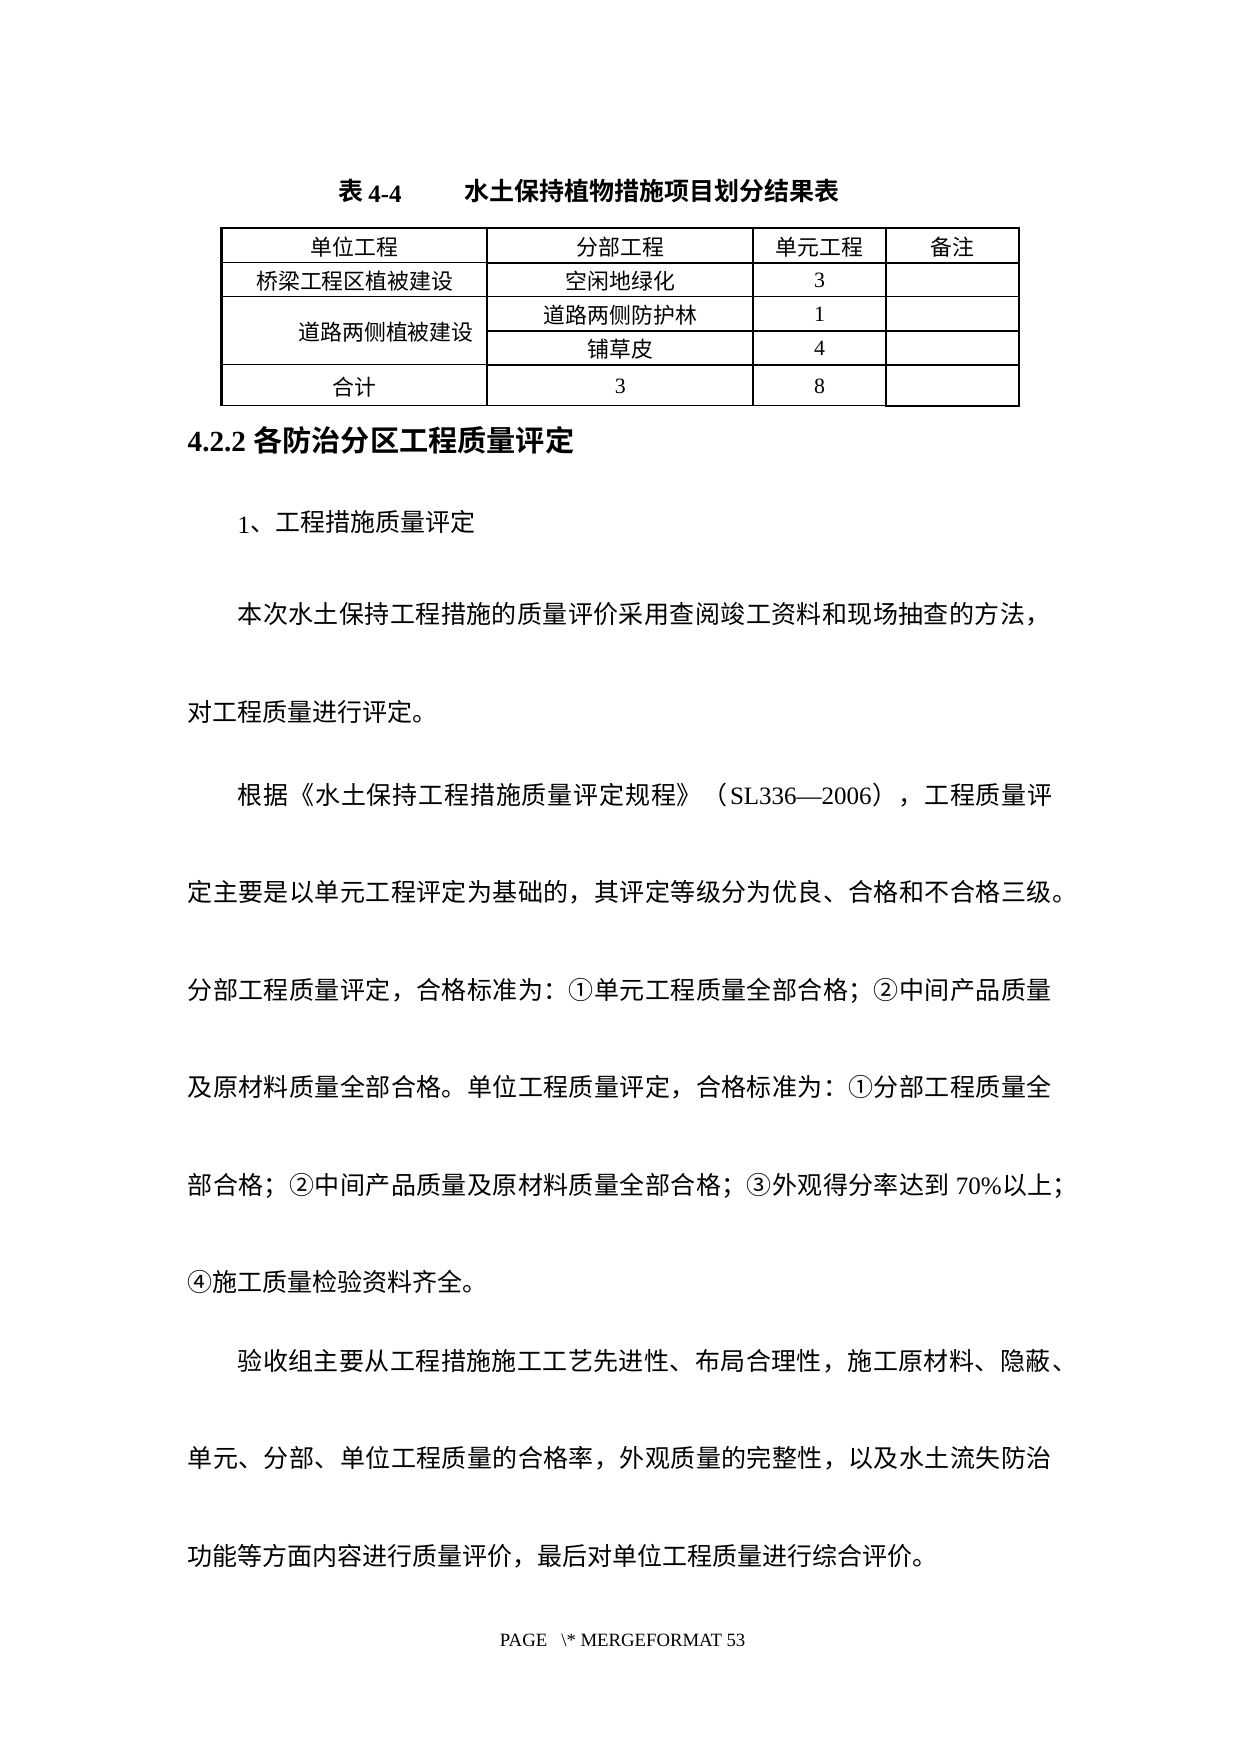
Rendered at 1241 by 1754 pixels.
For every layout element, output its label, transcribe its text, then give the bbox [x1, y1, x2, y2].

table_cell [887, 297, 1018, 330]
table_cell 铺草皮 [488, 332, 752, 364]
text 4.2.2 各防治分区工程质量评定 [187, 407, 1053, 472]
table_cell 8 [754, 366, 885, 404]
text 根据《水土保持工程措施质量评定规程》（SL336—2006），工程质量评定主要是以单元工程评定为基础的，其评定等级分为优良、合格和不合格三级。分部工程质量评定，合格标准为：①单元工程质量全部合格；②中间产品质量及原材料质量全部合格。单位工程质量评定，合格标准为：①分部工程质量全部合格；②中间产品质量及原材料质量全部合格；③外观得分率达到70%以上；④施工质量检验资料齐全。 [187, 761, 1053, 1313]
table_cell 道路两侧植被建设 [223, 297, 486, 364]
table_header 分部工程 [488, 229, 752, 262]
table_cell [887, 332, 1018, 364]
table_cell [887, 366, 1018, 404]
text 验收组主要从工程措施施工工艺先进性、布局合理性，施工原材料、隐蔽、单元、分部、单位工程质量的合格率，外观质量的完整性，以及水土流失防治功能等方面内容进行质量评价，最后对单位工程质量进行综合评价。 [187, 1332, 1053, 1592]
table_cell [887, 264, 1018, 296]
table_cell 空闲地绿化 [488, 264, 752, 296]
table_header 备注 [887, 229, 1018, 262]
table_cell 1 [754, 297, 885, 330]
table_header 单位工程 [223, 229, 486, 262]
text 本次水土保持工程措施的质量评价采用查阅竣工资料和现场抽查的方法，对工程质量进行评定。 [187, 580, 1053, 743]
table_cell 3 [488, 366, 752, 404]
text 表4-4 水土保持植物措施项目划分结果表 [187, 162, 1053, 227]
table_header 单元工程 [754, 229, 885, 262]
text 1、工程措施质量评定 [187, 493, 1053, 558]
table_cell 4 [754, 332, 885, 364]
table_cell 3 [754, 264, 885, 296]
table_cell 合计 [223, 365, 486, 404]
table_cell 道路两侧防护林 [488, 297, 752, 330]
table_cell 桥梁工程区植被建设 [223, 263, 486, 296]
